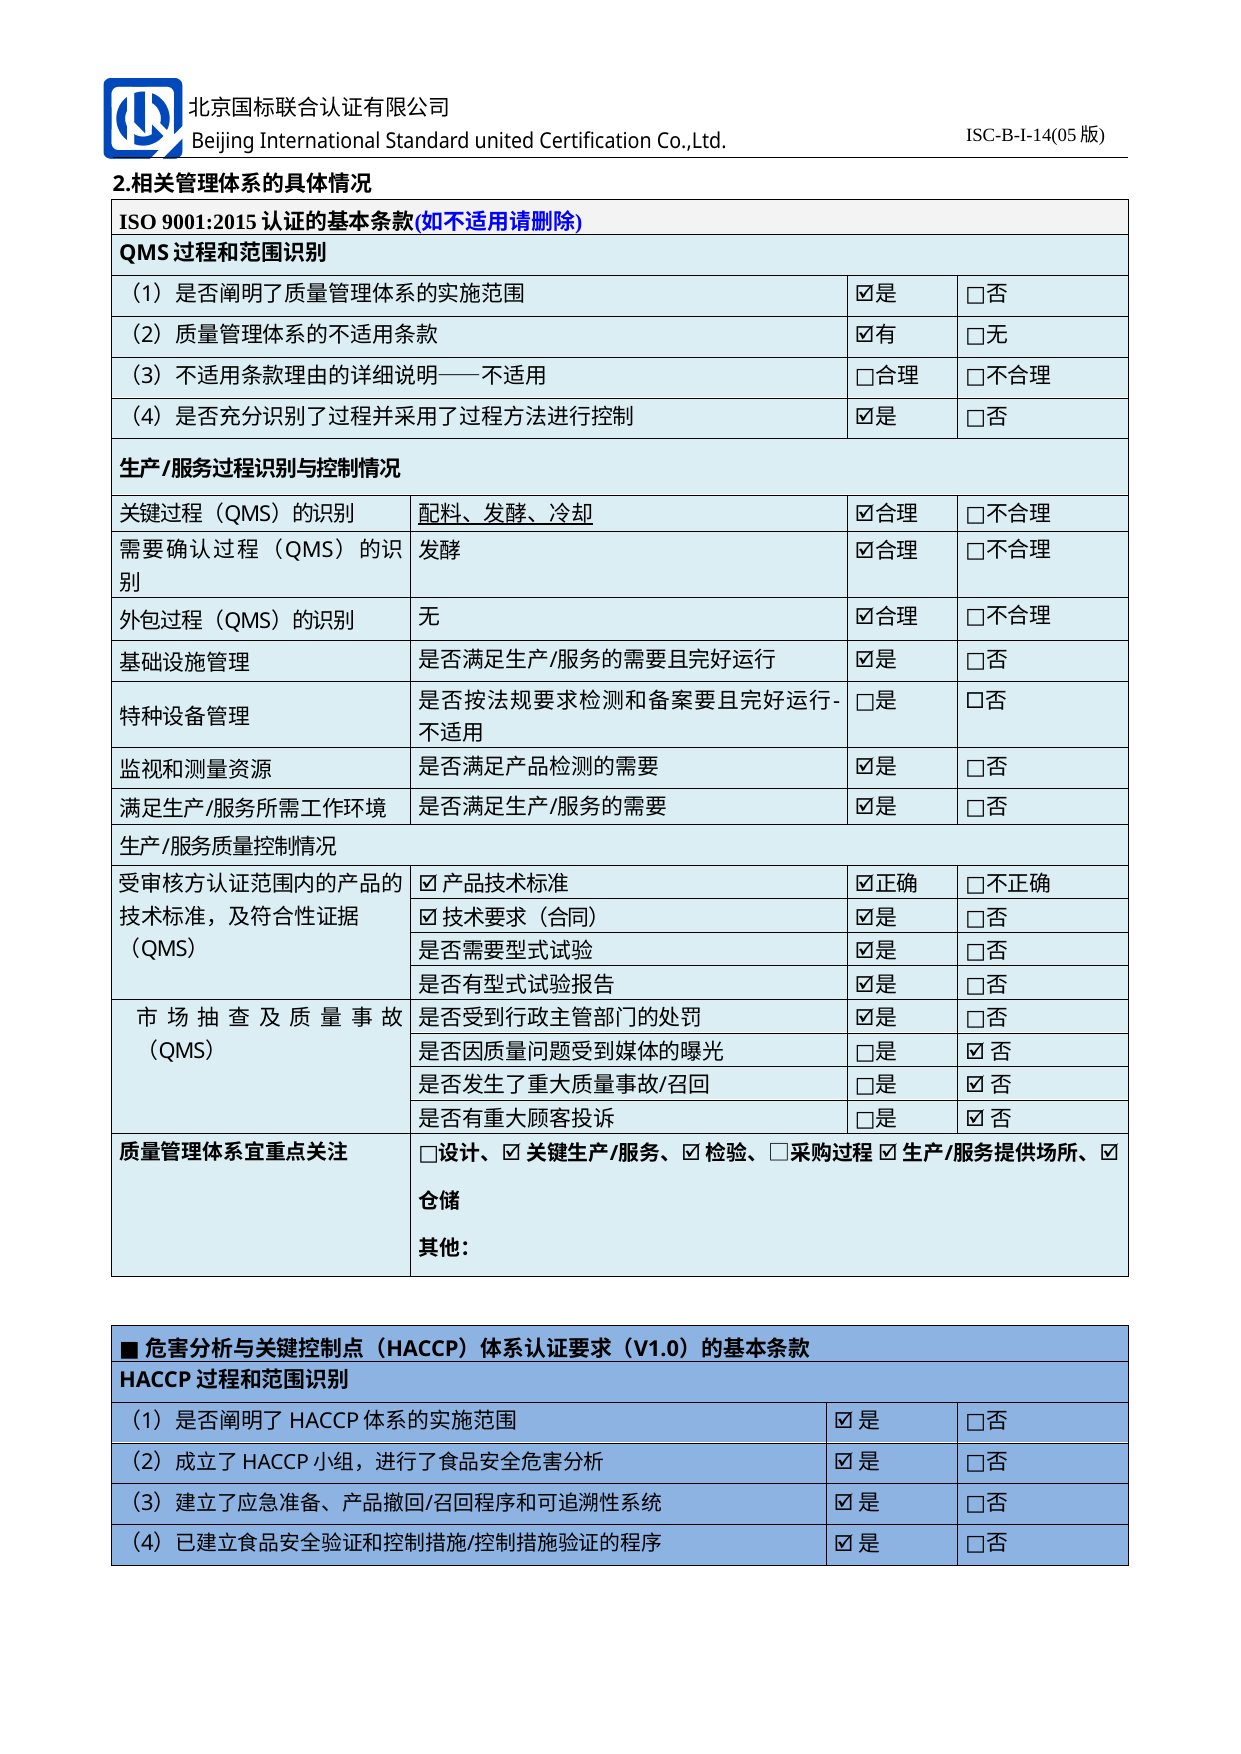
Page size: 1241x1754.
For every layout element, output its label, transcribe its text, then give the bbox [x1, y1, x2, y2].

table_cell □不合理 [958, 358, 1128, 397]
table_cell 外包过程（QMS）的识别 [112, 598, 410, 640]
table_cell 是 [827, 1403, 957, 1442]
table_cell □是 [848, 682, 957, 747]
table_cell 是 [848, 641, 957, 681]
table_cell □设计、关键生产/服务、检验、□采购过程生产/服务提供场所、仓储 其他： [411, 1134, 1128, 1276]
table_cell 是 [848, 789, 957, 824]
table_cell □是 [848, 1101, 957, 1133]
table_cell 市场抽查及质量事故（QMS） [112, 1000, 410, 1133]
table_cell 否 [958, 1067, 1128, 1099]
text 2.相关管理体系的具体情况 [112, 166, 1128, 199]
table_cell 生产/服务过程识别与控制情况 [112, 439, 1128, 494]
table_cell HACCP过程和范围识别 [112, 1362, 1128, 1402]
table_cell □否 [958, 899, 1128, 932]
table_cell （4）是否充分识别了过程并采用了过程方法进行控制 [112, 399, 847, 438]
table_cell □是 [848, 1034, 957, 1066]
table_cell □是 [848, 1067, 957, 1099]
picture [103, 78, 183, 159]
table_cell 是否按法规要求检测和备案要且完好运行-不适用 [411, 682, 847, 747]
table_cell 合理 [848, 532, 957, 597]
table_cell QMS过程和范围识别 [112, 235, 1128, 275]
table_cell 是否满足生产/服务的需要且完好运行 [411, 641, 847, 681]
table_cell 是 [848, 276, 957, 316]
table_cell 是 [848, 1000, 957, 1032]
table_cell □否 [958, 789, 1128, 824]
table_cell 是否受到行政主管部门的处罚 [411, 1000, 847, 1032]
table_header ■ 危害分析与关键控制点（HACCP）体系认证要求（V1.0）的基本条款 [112, 1326, 1128, 1361]
table_cell □否 [958, 399, 1128, 438]
table_cell □否 [958, 1484, 1128, 1524]
table_cell 受审核方认证范围内的产品的技术标准，及符合性证据 （QMS） [112, 866, 410, 999]
table_cell 质量管理体系宜重点关注 [112, 1134, 410, 1276]
table_cell 发酵 [411, 532, 847, 597]
table_cell □不正确 [958, 866, 1128, 898]
table_cell （3）不适用条款理由的详细说明——不适用 [112, 358, 847, 397]
table_cell 特种设备管理 [112, 682, 410, 747]
table_cell （4）已建立食品安全验证和控制措施/控制措施验证的程序 [112, 1525, 826, 1565]
table_cell 无 [411, 598, 847, 640]
table_cell 否 [958, 1034, 1128, 1066]
table_cell □否 [958, 641, 1128, 681]
table_cell □不合理 [958, 598, 1128, 640]
table_cell （2）成立了HACCP小组，进行了食品安全危害分析 [112, 1444, 826, 1483]
table_cell 是 [827, 1444, 957, 1483]
table_cell 产品技术标准 [411, 866, 847, 898]
table_cell □不合理 [958, 532, 1128, 597]
table_cell 需要确认过程（QMS）的识别 [112, 532, 410, 597]
table_cell （3）建立了应急准备、产品撤回/召回程序和可追溯性系统 [112, 1484, 826, 1524]
table_cell 监视和测量资源 [112, 748, 410, 788]
table_cell 是否有重大顾客投诉 [411, 1101, 847, 1133]
table_cell 是 [848, 899, 957, 932]
table_cell □否 [958, 933, 1128, 965]
table_cell 是 [848, 399, 957, 438]
table_cell 合理 [848, 496, 957, 531]
table_cell □否 [958, 1000, 1128, 1032]
table_cell 技术要求（合同） [411, 899, 847, 932]
table_cell 是 [848, 748, 957, 788]
table_cell 是否满足产品检测的需要 [411, 748, 847, 788]
table_cell 基础设施管理 [112, 641, 410, 681]
table_cell 正确 [848, 866, 957, 898]
table_cell （1）是否阐明了HACCP体系的实施范围 [112, 1403, 826, 1442]
table_cell 是否需要型式试验 [411, 933, 847, 965]
table_cell 是 [827, 1525, 957, 1565]
table_cell 合理 [848, 598, 957, 640]
table_cell □否 [958, 276, 1128, 316]
table_cell 是 [848, 933, 957, 965]
table_cell 否 [958, 682, 1128, 747]
table_cell □否 [958, 1525, 1128, 1565]
table_cell 是 [827, 1484, 957, 1524]
table_cell 有 [848, 317, 957, 357]
table_cell □合理 [848, 358, 957, 397]
table_cell □无 [958, 317, 1128, 357]
table_cell 是否因质量问题受到媒体的曝光 [411, 1034, 847, 1066]
table_cell （2）质量管理体系的不适用条款 [112, 317, 847, 357]
table_cell □不合理 [958, 496, 1128, 531]
table_cell 是否发生了重大质量事故/召回 [411, 1067, 847, 1099]
table_cell 否 [958, 1101, 1128, 1133]
table_cell □否 [958, 1403, 1128, 1442]
table_header ISO 9001:2015认证的基本条款(如不适用请删除) [112, 200, 1128, 234]
table_cell （1）是否阐明了质量管理体系的实施范围 [112, 276, 847, 316]
table_cell 是 [848, 966, 957, 999]
table_cell 是否满足生产/服务的需要 [411, 789, 847, 824]
table_cell 是否有型式试验报告 [411, 966, 847, 999]
table_cell 配料、发酵、冷却 [411, 496, 847, 531]
table_cell □否 [958, 1444, 1128, 1483]
table_cell 关键过程（QMS）的识别 [112, 496, 410, 531]
table_cell □否 [958, 966, 1128, 999]
table_cell 满足生产/服务所需工作环境 [112, 789, 410, 824]
table_cell □否 [958, 748, 1128, 788]
table_cell 生产/服务质量控制情况 [112, 825, 1128, 865]
